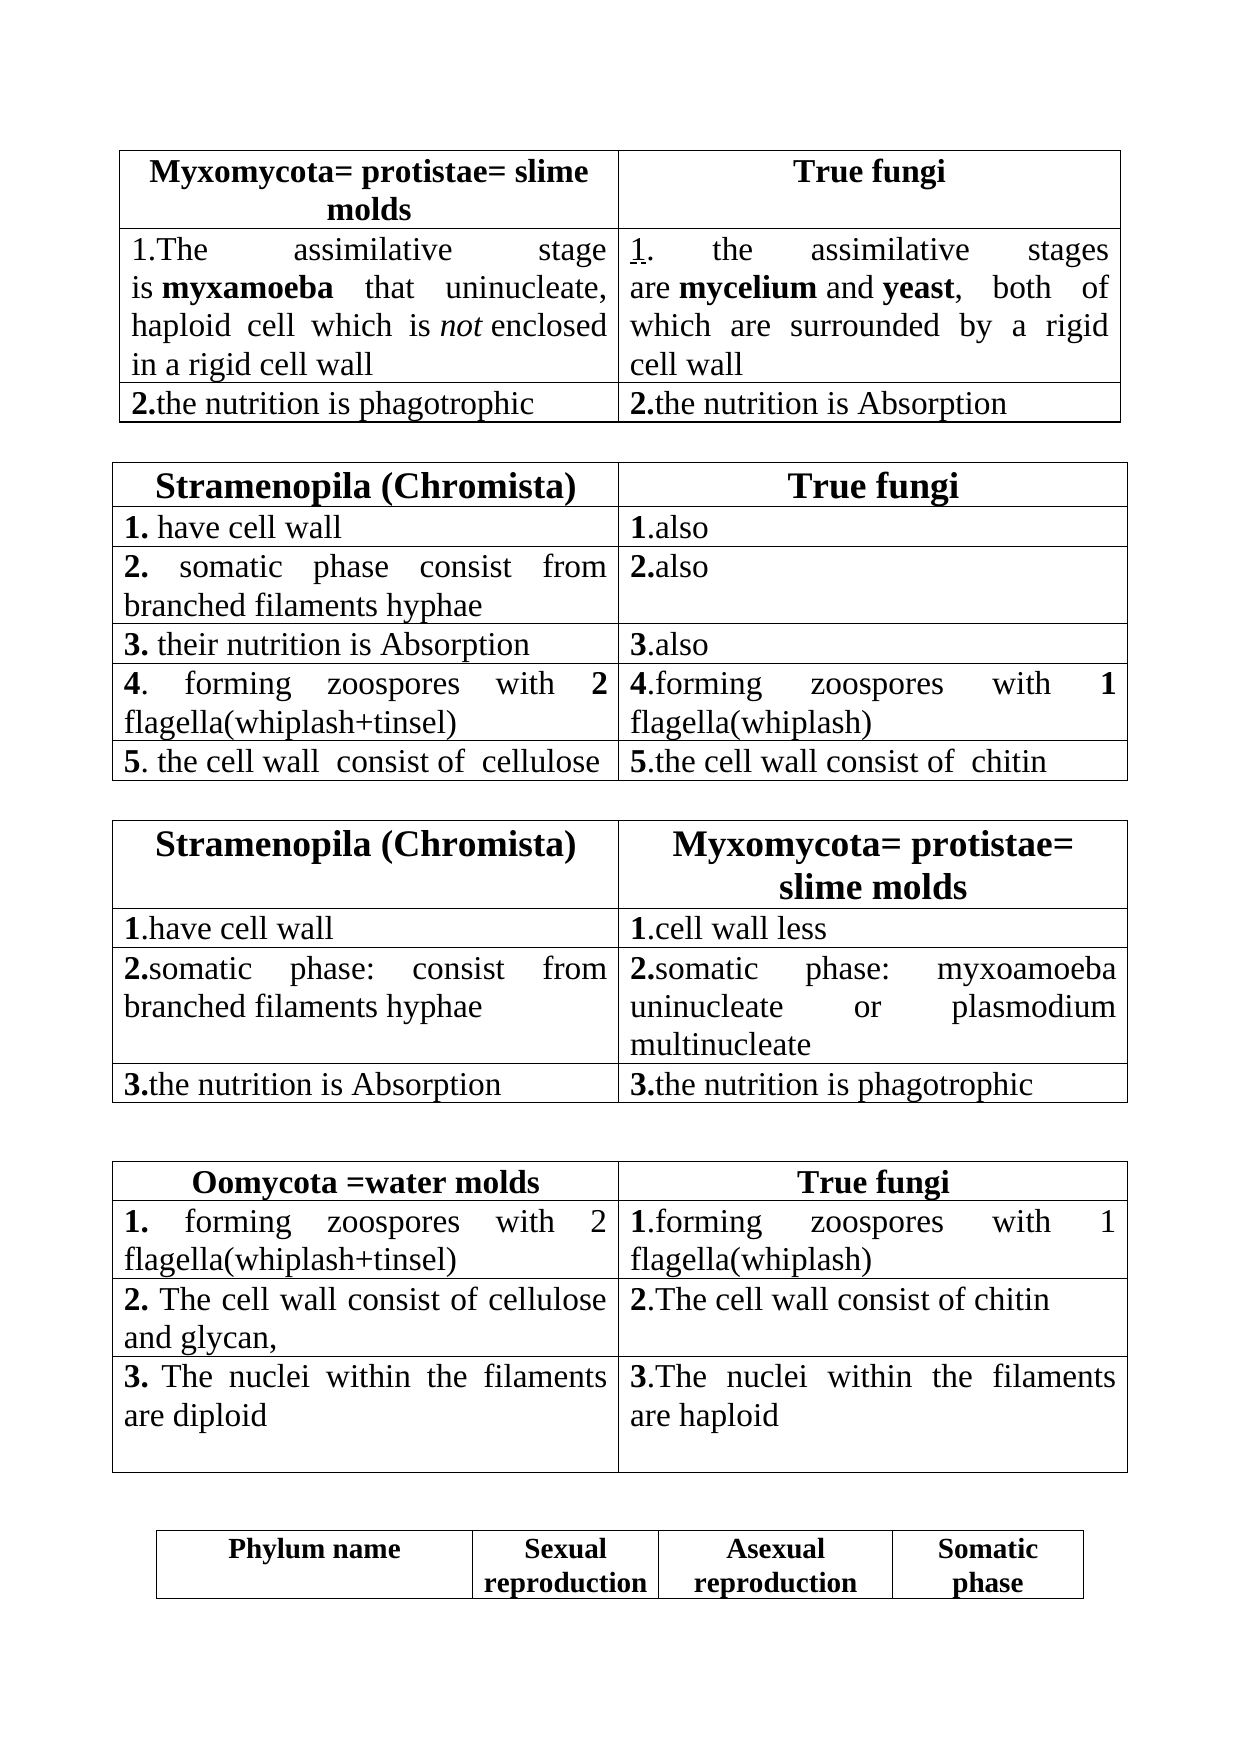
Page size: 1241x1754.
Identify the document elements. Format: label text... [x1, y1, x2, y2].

table_cell 2. The cell wall consist of cellulose and glycan, [113, 1279, 618, 1356]
table_cell 2.The cell wall consist of chitin [619, 1279, 1127, 1356]
table_cell 3. their nutrition is Absorption [113, 624, 618, 663]
table_cell 1.forming zoospores with 1 flagella(whiplash) [619, 1201, 1127, 1278]
table_cell 5.the cell wall consist of chitin [619, 741, 1127, 780]
table_cell 1. the assimilative stages are mycelium and yeast, both of which are surrounded by a rigid cell wall [619, 229, 1120, 382]
table_cell 2.the nutrition is phagotrophic [120, 383, 618, 421]
table_header Somatic phase [893, 1531, 1083, 1598]
table_cell 2.the nutrition is Absorption [619, 383, 1120, 421]
table_cell 4. forming zoospores with 2 flagella(whiplash+tinsel) [113, 664, 618, 740]
table_header True fungi [619, 463, 1127, 506]
table_cell 3. The nuclei within the filaments are diploid [113, 1357, 618, 1472]
table_cell 1. have cell wall [113, 507, 618, 546]
table_header Myxomycota= protistae= slime molds [619, 821, 1127, 907]
table_cell 1.also [619, 507, 1127, 546]
table_header Oomycota =water molds [113, 1162, 618, 1200]
table_cell 2.somatic phase: consist from branched filaments hyphae [113, 948, 618, 1063]
table_header Myxomycota= protistae= slime molds [120, 151, 618, 228]
table_cell 1.The assimilative stage is myxamoeba that uninucleate, haploid cell which is not enclosed in a rigid cell wall [120, 229, 618, 382]
table_header True fungi [619, 151, 1120, 228]
table_cell 2.also [619, 547, 1127, 623]
table_cell 1. forming zoospores with 2 flagella(whiplash+tinsel) [113, 1201, 618, 1278]
table_cell 3.the nutrition is phagotrophic [619, 1064, 1127, 1102]
table_header Sexual reproduction [473, 1531, 658, 1598]
table_cell 2. somatic phase consist from branched filaments hyphae [113, 547, 618, 623]
table_header True fungi [619, 1162, 1127, 1200]
table_cell 4.forming zoospores with 1 flagella(whiplash) [619, 664, 1127, 740]
table_cell 1.cell wall less [619, 909, 1127, 947]
table_header Asexual reproduction [659, 1531, 892, 1598]
table_header Stramenopila (Chromista) [113, 463, 618, 506]
table_cell 3.The nuclei within the filaments are haploid [619, 1357, 1127, 1472]
table_cell 1.have cell wall [113, 909, 618, 947]
table_cell 5. the cell wall consist of cellulose [113, 741, 618, 780]
table_cell 3.the nutrition is Absorption [113, 1064, 618, 1102]
table_header Phylum name [157, 1531, 472, 1598]
table_cell 3.also [619, 624, 1127, 663]
table_header Stramenopila (Chromista) [113, 821, 618, 907]
table_cell 2.somatic phase: myxoamoeba uninucleate or plasmodium multinucleate [619, 948, 1127, 1063]
